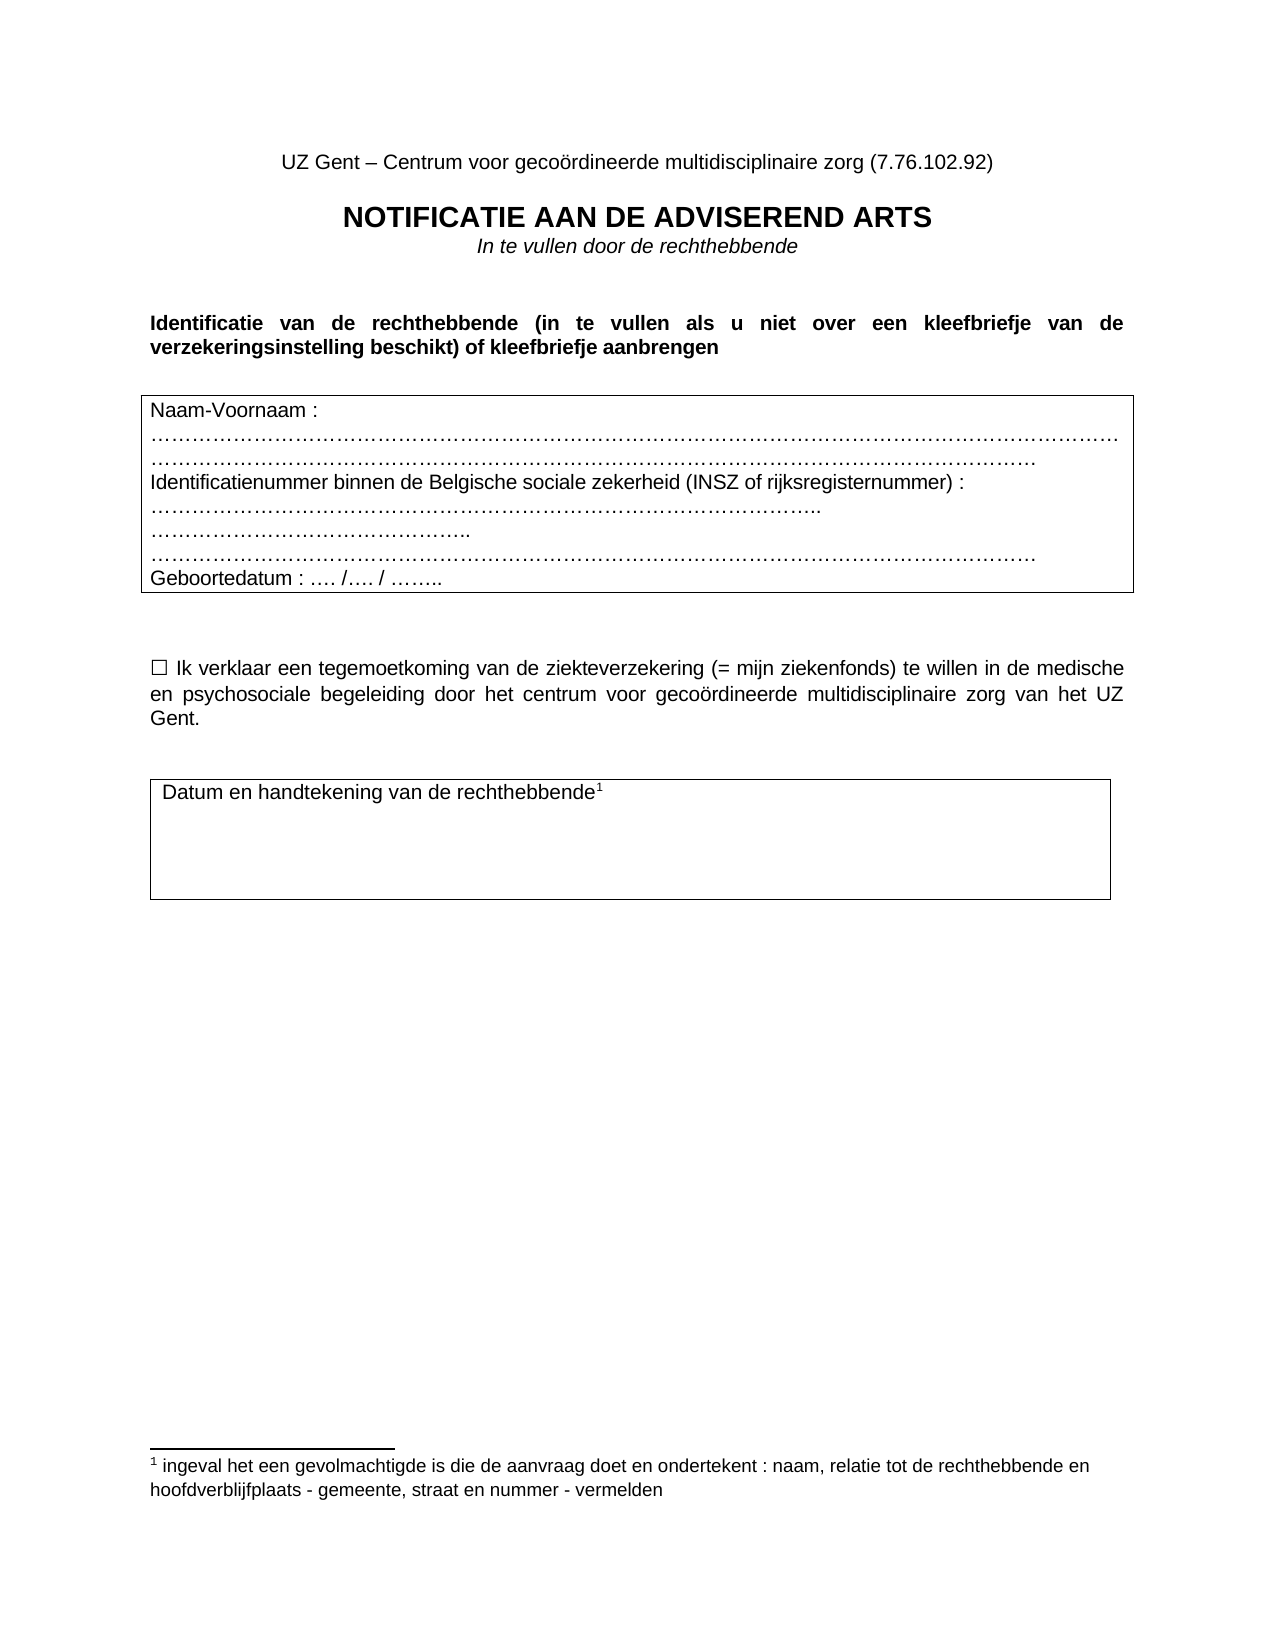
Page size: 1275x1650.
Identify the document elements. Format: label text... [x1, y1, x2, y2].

text UZ Gent – Centrum voor gecoördineerde multidisciplinaire zorg (7.76.102.92) [150, 150, 1125, 174]
text Geboortedatum : …. /…. / …….. [142, 563, 1133, 592]
text Identificatie van de rechthebbende (in te vullen als u niet over een kleefbriefje van de verzekeringsinstelling beschikt) of kleefbriefje aanbrengen [150, 311, 1125, 358]
text In te vullen door de rechthebbende [150, 234, 1125, 258]
text Naam-Voornaam : ……………………………………………………………………………………………………………………………………………………………………………………………………………………………………………… [142, 396, 1133, 470]
text NOTIFICATIE AAN DE ADVISEREND ARTS [150, 200, 1125, 234]
text Ik verklaar een tegemoetkoming van de ziekteverzekering (= mijn ziekenfonds) te willen in de medische en psychosociale begeleiding door het centrum voor gecoördineerde multidisciplinaire zorg van het UZ Gent. [150, 653, 1125, 729]
table_header Datum en handtekening van de rechthebbende [151, 780, 1110, 899]
text ……………………………………………………………………………………..………………………………………..………………………………………………………………………………………………………………… [150, 494, 1125, 563]
text Identificatienummer binnen de Belgische sociale zekerheid (INSZ of rijksregisternummer) : [150, 470, 1125, 494]
